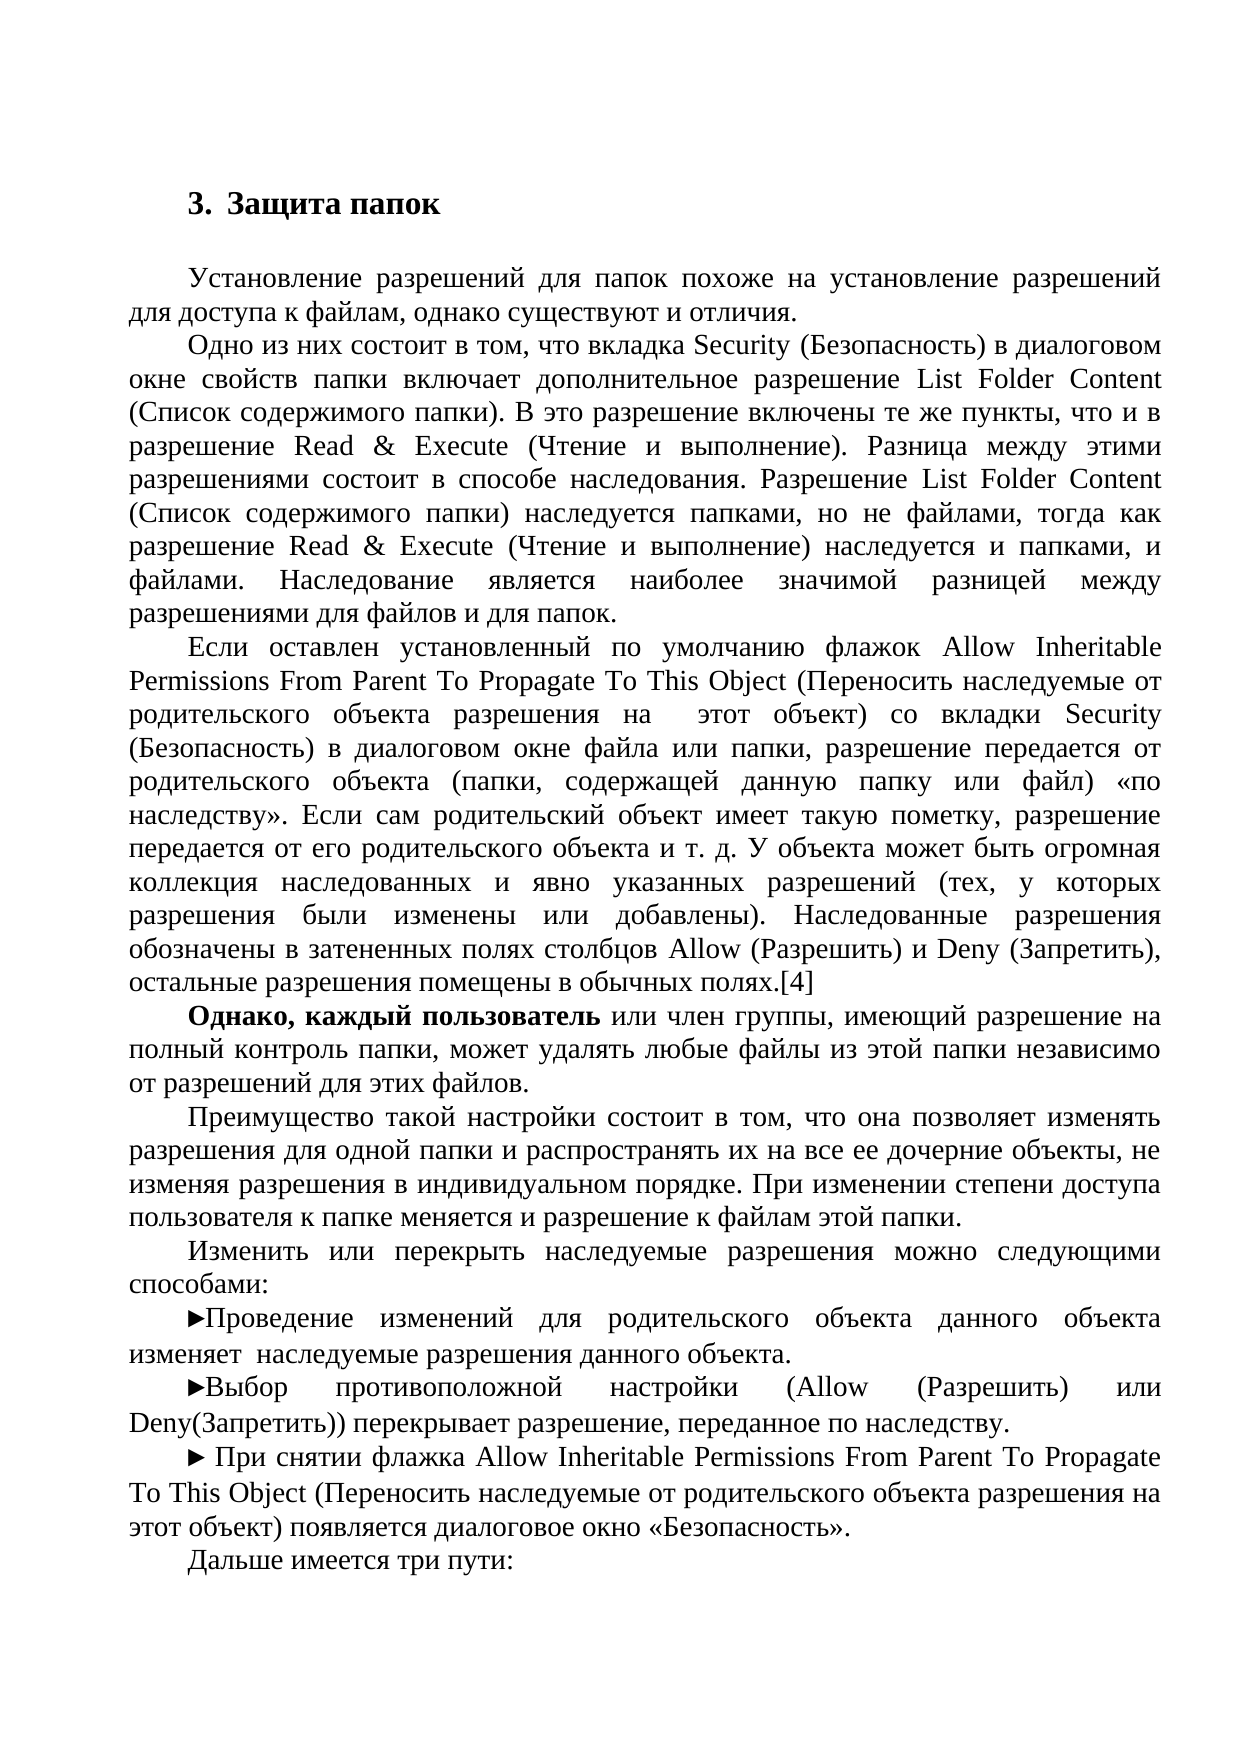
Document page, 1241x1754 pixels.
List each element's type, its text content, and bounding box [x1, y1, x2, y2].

text Установление разрешений для папок похоже на установление разрешений для доступа к файлам, однако существуют и отличия. [128, 260, 1162, 327]
text Однако, каждый пользователь или член группы, имеющий разрешение на полный контроль папки, может удалять любые файлы из этой папки независимо от разрешений для этих файлов. [128, 998, 1162, 1099]
text ►Проведение изменений для родительского объекта данного объекта изменяет наследуемые разрешения данного объекта. [128, 1300, 1162, 1369]
text ► При снятии флажка Allow Inheritable Permissions From Parent To Propagate To This Object (Переносить наследуемые от родительского объекта разрешения на этот объект) появляется диалоговое окно «Безопасность». [128, 1439, 1162, 1542]
text Преимущество такой настройки состоит в том, что она позволяет изменять разрешения для одной папки и распространять их на все ее дочерние объекты, не изменяя разрешения в индивидуальном порядке. При изменении степени доступа пользователя к папке меняется и разрешение к файлам этой папки. [128, 1099, 1162, 1233]
list Защита папок [187, 183, 1162, 222]
text Изменить или перекрыть наследуемые разрешения можно следующими способами: [128, 1233, 1162, 1300]
text ►Выбор противоположной настройки (Allow (Разрешить) или Deny(Запретить)) перекрывает разрешение, переданное по наследству. [128, 1369, 1162, 1439]
text Дальше имеется три пути: [128, 1542, 1162, 1576]
text Одно из них состоит в том, что вкладка Security (Безопасность) в диалоговом окне свойств папки включает дополнительное разрешение List Folder Content (Список содержимого папки). В это разрешение включены те же пункты, что и в разрешение Read & Execute (Чтение и выполнение). Разница между этими разрешениями состоит в способе наследования. Разрешение List Folder Content (Список содержимого папки) наследуется папками, но не файлами, тогда как разрешение Read & Execute (Чтение и выполнение) наследуется и папками, и файлами. Наследование является наиболее значимой разницей между разрешениями для файлов и для папок. [128, 327, 1162, 629]
text Если оставлен установленный по умолчанию флажок Allow Inheritable Permissions From Parent To Propagate To This Object (Переносить наследуемые от родительского объекта разрешения на этот объект) со вкладки Security (Безопасность) в диалоговом окне файла или папки, разрешение передается от родительского объекта (папки, содержащей данную папку или файл) «по наследству». Если сам родительский объект имеет такую пометку, разрешение передается от его родительского объекта и т. д. У объекта может быть огромная коллекция наследованных и явно указанных разрешений (тех, у которых разрешения были изменены или добавлены). Наследованные разрешения обозначены в затененных полях столбцов Allow (Разрешить) и Deny (Запретить), остальные разрешения помещены в обычных полях.[4] [128, 629, 1162, 998]
